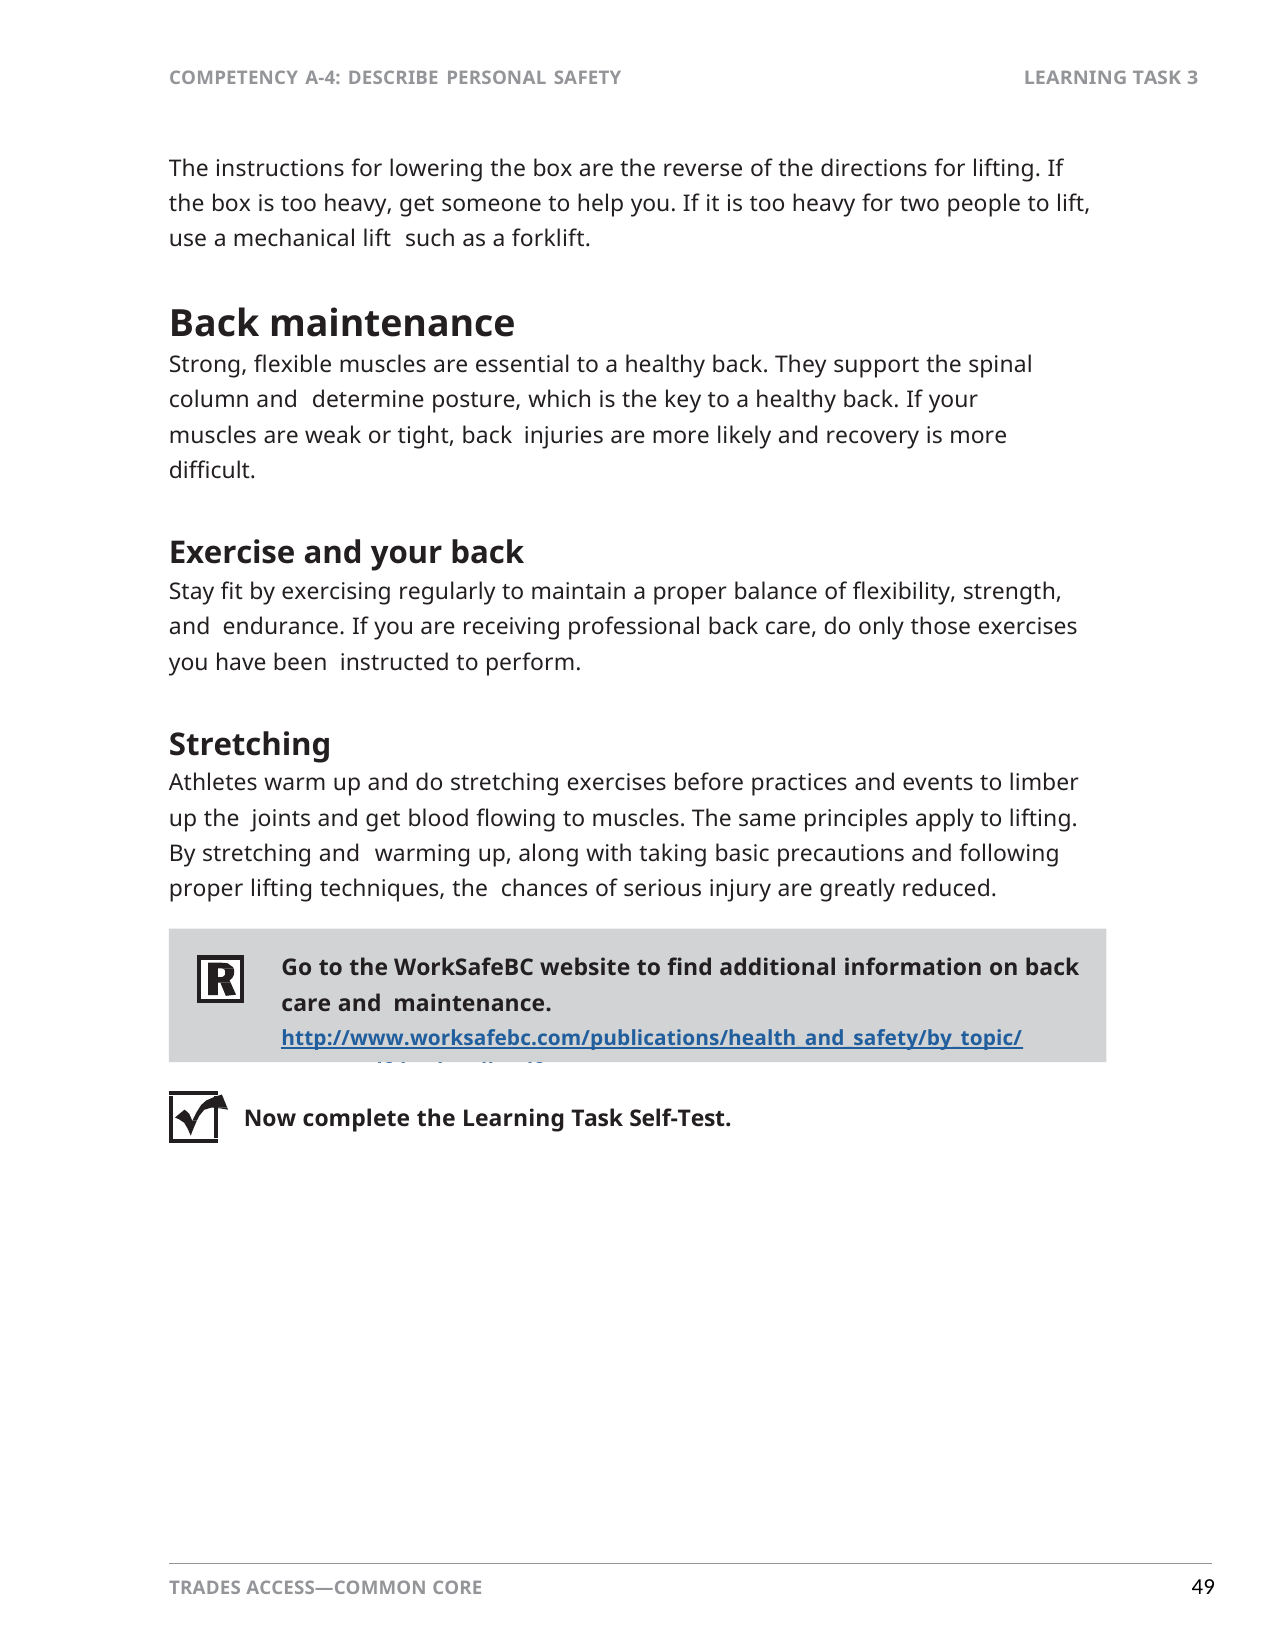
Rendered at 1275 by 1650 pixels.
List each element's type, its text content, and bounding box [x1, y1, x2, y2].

subtitle Back maintenance [169, 297, 1119, 348]
text The instructions for lowering the box are the reverse of the directions for lifting. If the box is too heavy, get someone to help you. If it is too heavy for two people to lift, use a mechanical lift such as a forklift. [169, 152, 1095, 253]
subtitle Exercise and your back [169, 531, 1119, 573]
subtitle Stretching [169, 722, 1119, 765]
subtitle Now complete the Learning Task Self-Test. [244, 1102, 1119, 1133]
text Stay fit by exercising regularly to maintain a proper balance of flexibility, strength, and endurance. If you are receiving professional back care, do only those exercises you have been instructed to perform. [169, 575, 1104, 677]
text Athletes warm up and do stretching exercises before practices and events to limber up the joints and get blood flowing to muscles. The same principles apply to lifting. By stretching and warming up, along with taking basic precautions and following proper lifting techniques, the chances of serious injury are greatly reduced. [169, 766, 1094, 903]
text Strong, flexible muscles are essential to a healthy back. They support the spinal column and determine posture, which is the key to a healthy back. If your muscles are weak or tight, back injuries are more likely and recovery is more difficult. [169, 348, 1069, 485]
